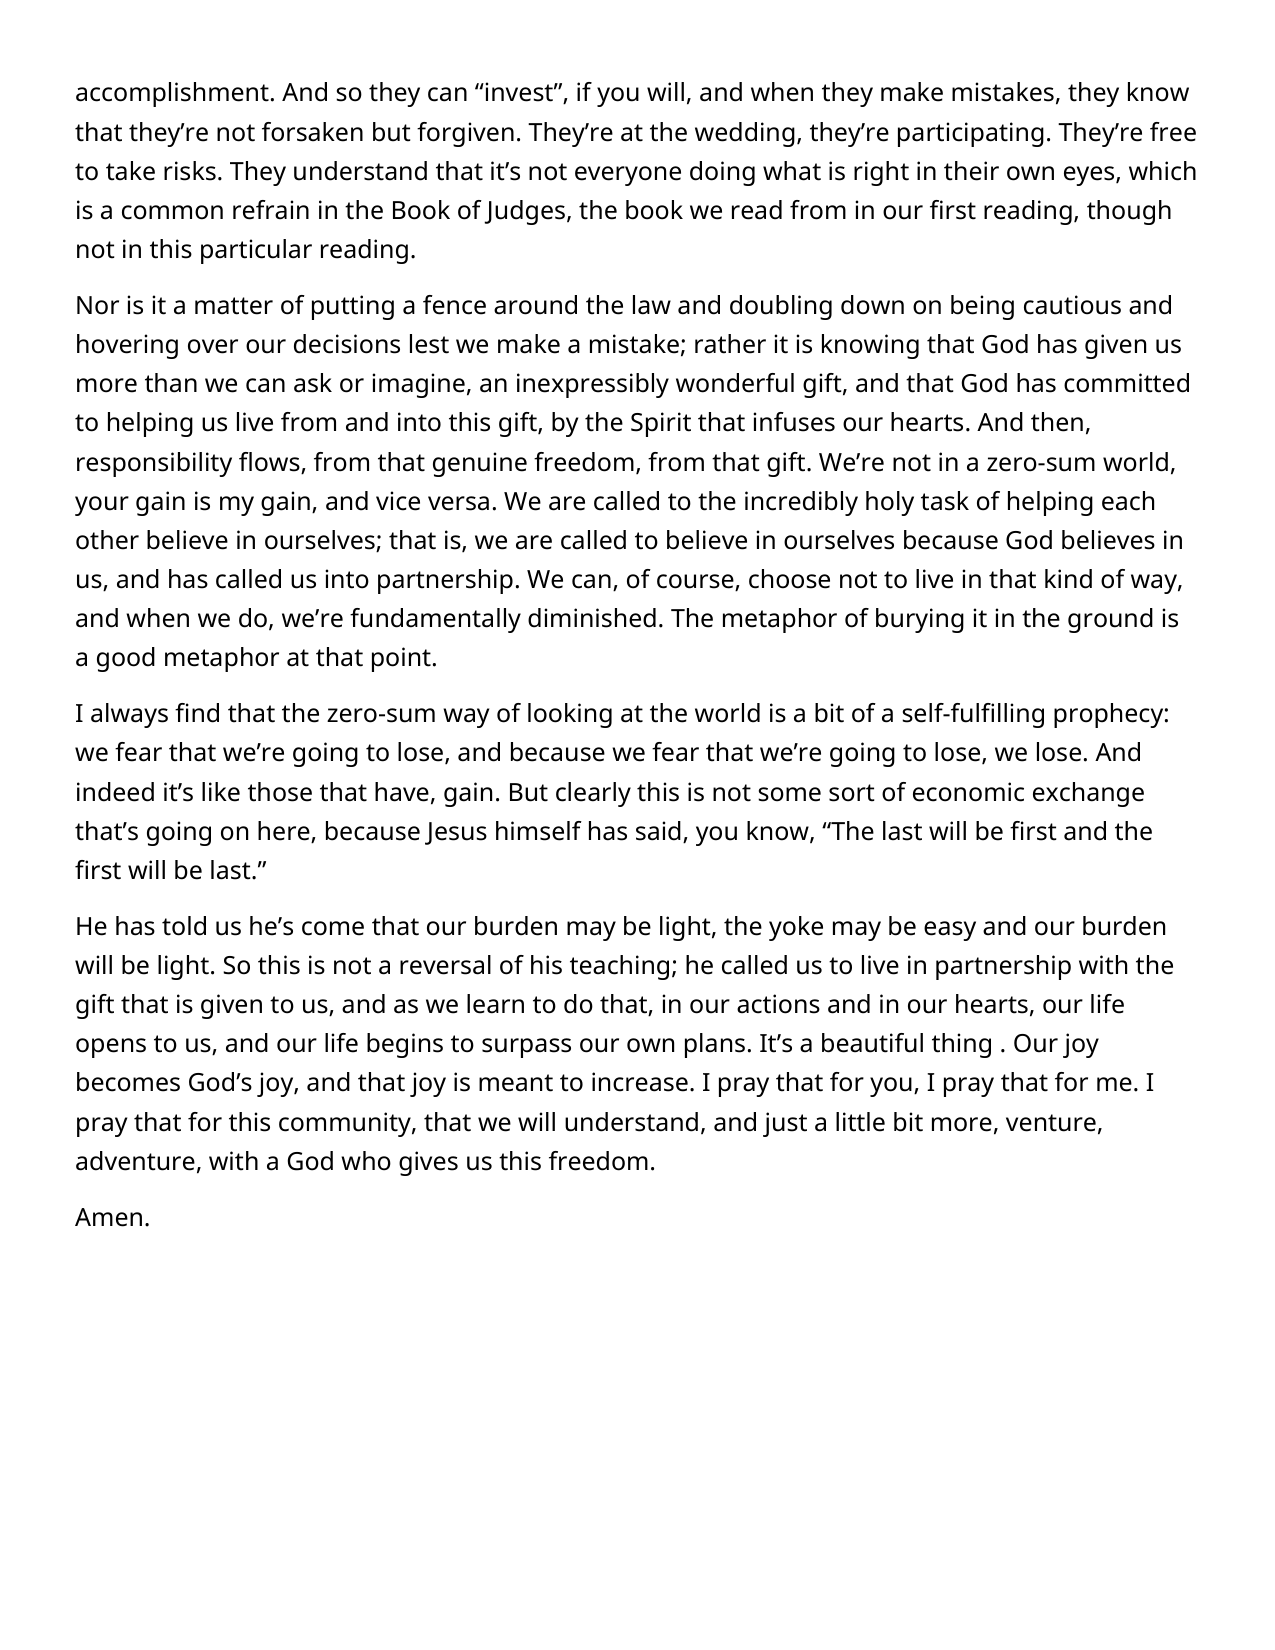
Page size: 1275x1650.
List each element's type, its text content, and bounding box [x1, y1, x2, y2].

text Nor is it a matter of putting a fence around the law and doubling down on being cautious and hovering over our decisions lest we make a mistake; rather it is knowing that God has given us more than we can ask or imagine, an inexpressibly wonderful gift, and that God has committed to helping us live from and into this gift, by the Spirit that infuses our hearts. And then, responsibility flows, from that genuine freedom, from that gift. We’re not in a zero-sum world, your gain is my gain, and vice versa. We are called to the incredibly holy task of helping each other believe in ourselves; that is, we are called to believe in ourselves because God believes in us, and has called us into partnership. We can, of course, choose not to live in that kind of way, and when we do, we’re fundamentally diminished. The metaphor of burying it in the ground is a good metaphor at that point. [75, 287, 1200, 674]
text Amen. [75, 1199, 1200, 1233]
text I always find that the zero-sum way of looking at the world is a bit of a self-fulfilling prophecy: we fear that we’re going to lose, and because we fear that we’re going to lose, we lose. And indeed it’s like those that have, gain. But clearly this is not some sort of economic exchange that’s going on here, because Jesus himself has said, you know, “The last will be first and the first will be last.” [75, 696, 1200, 887]
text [75, 75, 1200, 266]
text He has told us he’s come that our burden may be light, the yoke may be easy and our burden will be light. So this is not a reversal of his teaching; he called us to live in partnership with the gift that is given to us, and as we learn to do that, in our actions and in our hearts, our life opens to us, and our life begins to surpass our own plans. It’s a beautiful thing . Our joy becomes God’s joy, and that joy is meant to increase. I pray that for you, I pray that for me. I pray that for this community, that we will understand, and just a little bit more, venture, adventure, with a God who gives us this freedom. [75, 908, 1200, 1177]
